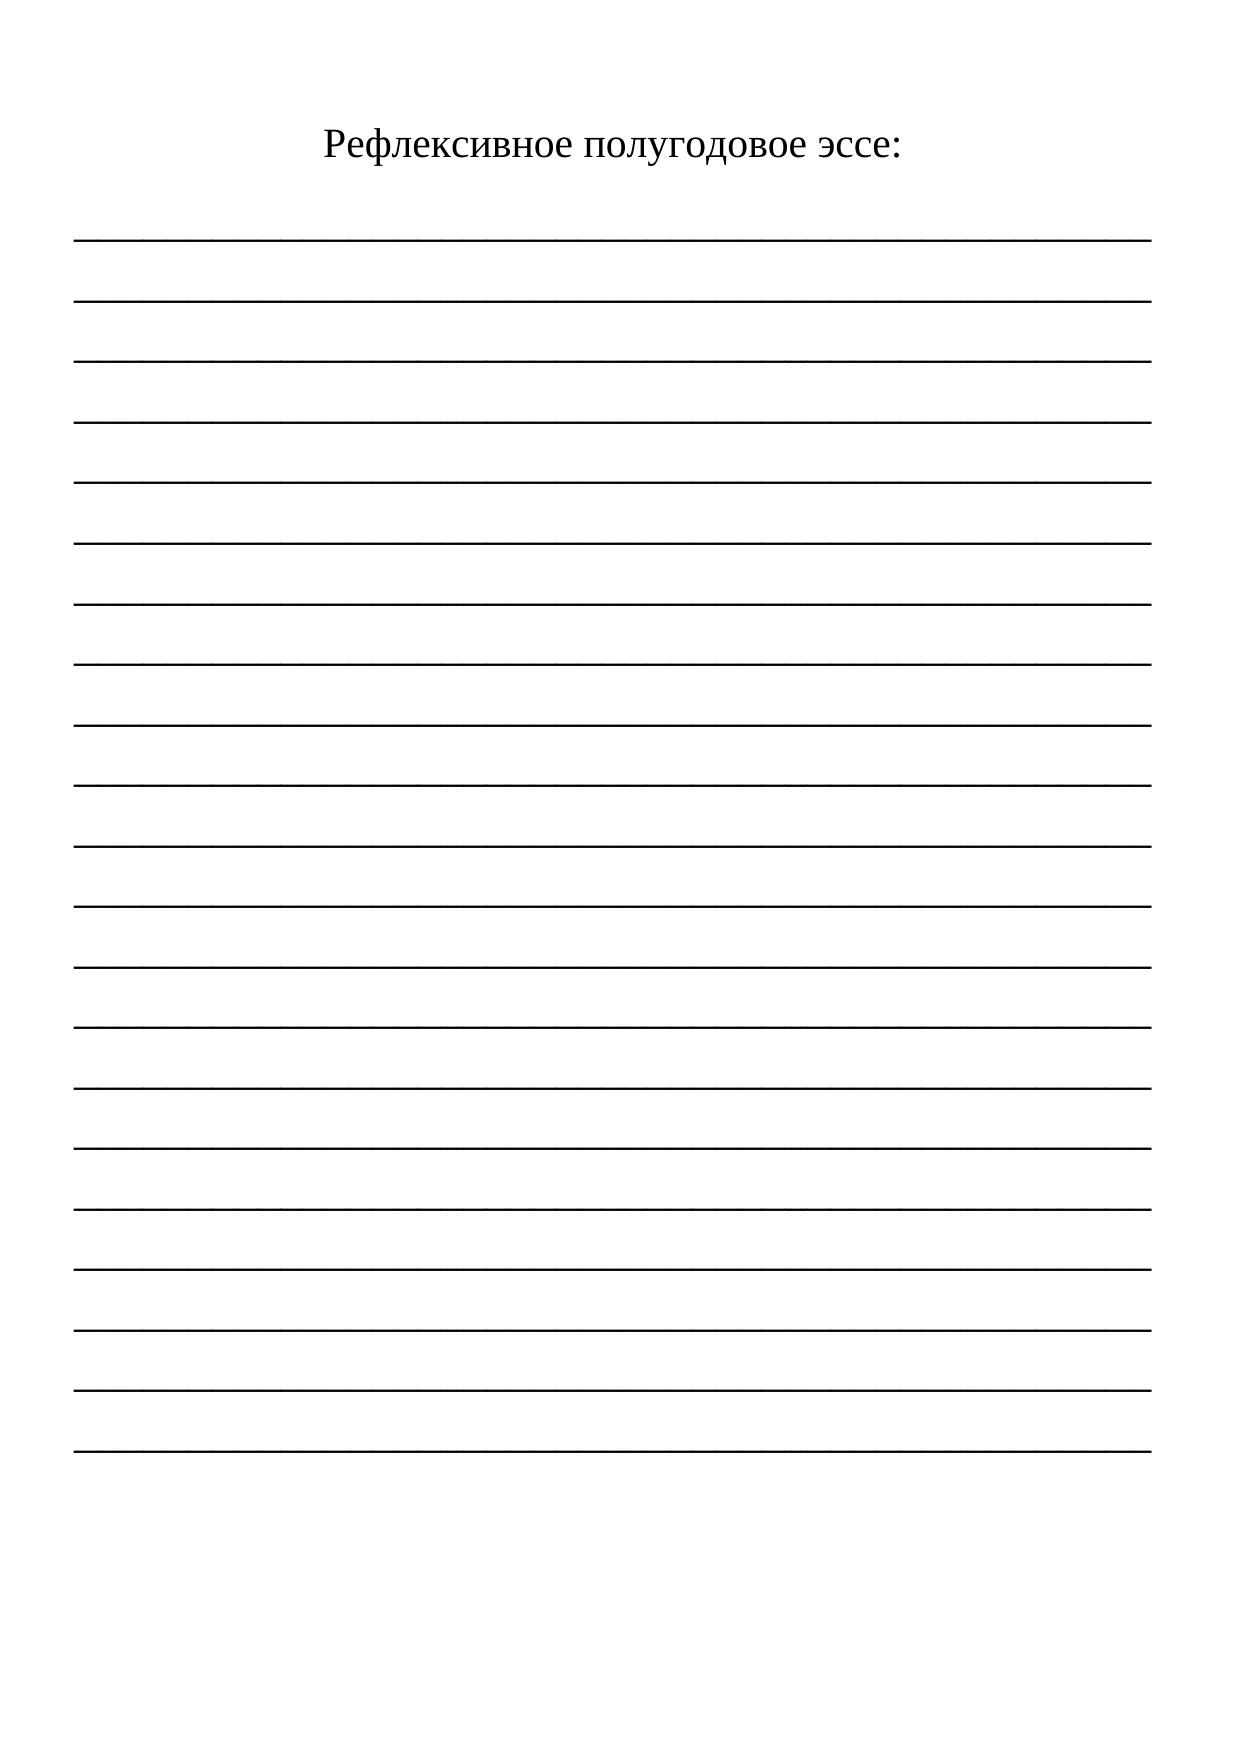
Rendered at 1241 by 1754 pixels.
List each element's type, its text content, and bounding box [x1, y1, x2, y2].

text Рефлексивное полугодовое эссе: [74, 118, 1152, 166]
text ___________________________________________________________________________________________________________________________________________________________________________________________________________________________________________________________________________________________________________________________________________________________________________________________________________________________________________________________________________________________________________________________________________________________________________________________________________________________________________________________________________________________________________________________________________________________________________________________________________________________________________________________________________________________________________________________________________________________________________________________________________________________ [74, 194, 1152, 1457]
